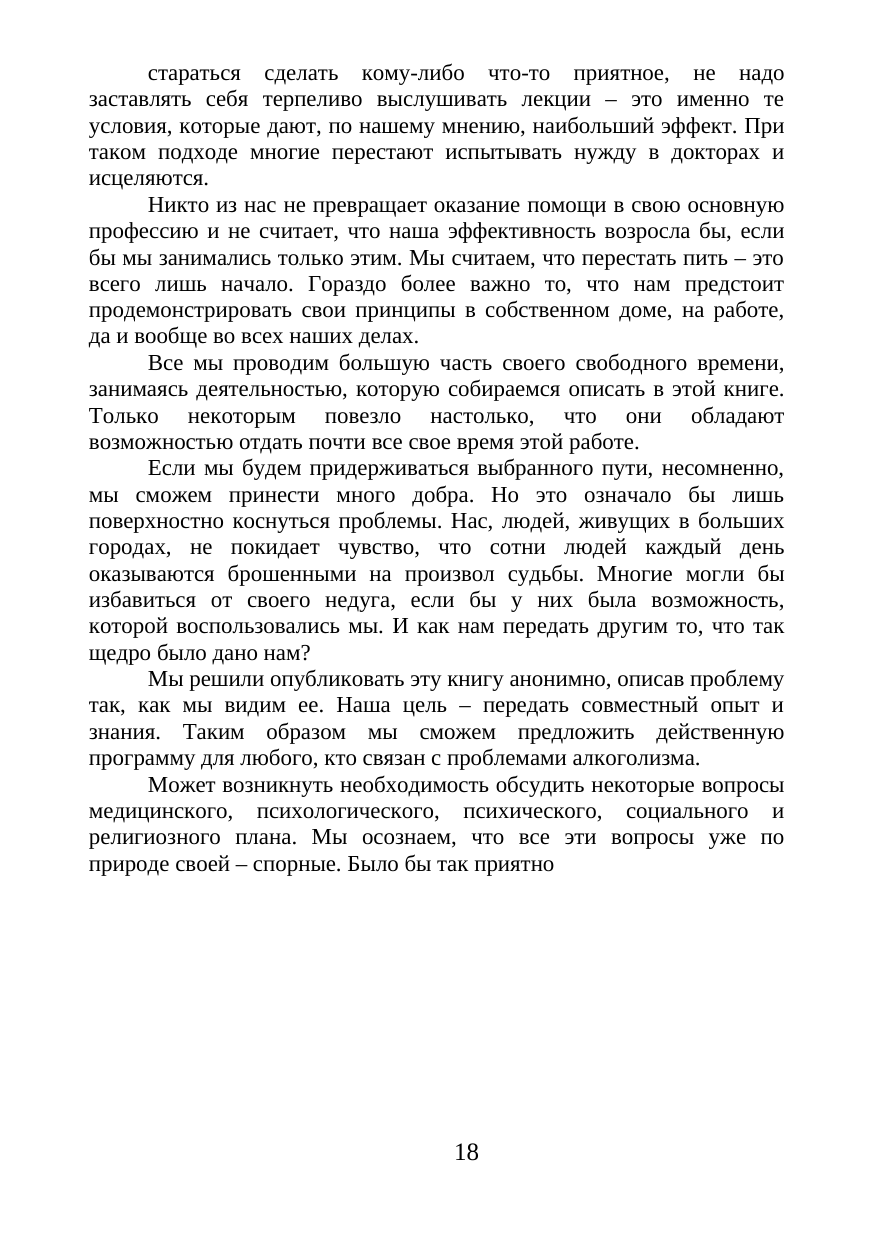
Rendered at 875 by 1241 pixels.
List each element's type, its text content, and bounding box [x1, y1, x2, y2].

text Если мы будем придерживаться выбранного пути, несомненно, мы сможем принести много добра. Но это означало бы лишь поверхностно коснуться проблемы. Нас, людей, живущих в больших городах, не покидает чувство, что сотни людей каждый день оказываются брошенными на произвол судьбы. Многие могли бы избавиться от своего недуга, если бы у них была возможность, которой воспользовались мы. И как нам передать другим то, что так щедро было дано нам? [89, 454, 785, 665]
text Все мы проводим большую часть своего свободного времени, занимаясь деятельностью, которую собираемся описать в этой книге. Только некоторым повезло настолько, что они обладают возможностью отдать почти все свое время этой работе. [89, 349, 785, 454]
text Никто из нас не превращает оказание помощи в свою основную профессию и не считает, что наша эффективность возросла бы, если бы мы занимались только этим. Мы считаем, что перестать пить – это всего лишь начало. Гораздо более важно то, что нам предстоит продемонстрировать свои принципы в собственном доме, на работе, да и вообще во всех наших делах. [89, 191, 785, 349]
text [89, 771, 785, 876]
text Мы решили опубликовать эту книгу анонимно, описав проблему так, как мы видим ее. Наша цель – передать совместный опыт и знания. Таким образом мы сможем предложить действенную программу для любого, кто связан с проблемами алкоголизма. [89, 665, 785, 771]
text Сознание, что у человека, который пытается войти в контакт, были точно такие же трудности, что он четко представляет себе все, о чем говорит, и сама его манера поведения – все это обещает новичку реальные ответы на вопросы. У этого человека нет чувства превосходства над тобой, и нет ничего, кроме желания помочь. И при этом не надо платить деньги за совет, преследовать корыстные цели,стараться сделать кому-либо что-то приятное, не надо заставлять себя терпеливо выслушивать лекции – это именно те условия, которые дают, по нашему мнению, наибольший эффект. При таком подходе многие перестают испытывать нужду в докторах и исцеляются. [89, 59, 785, 191]
